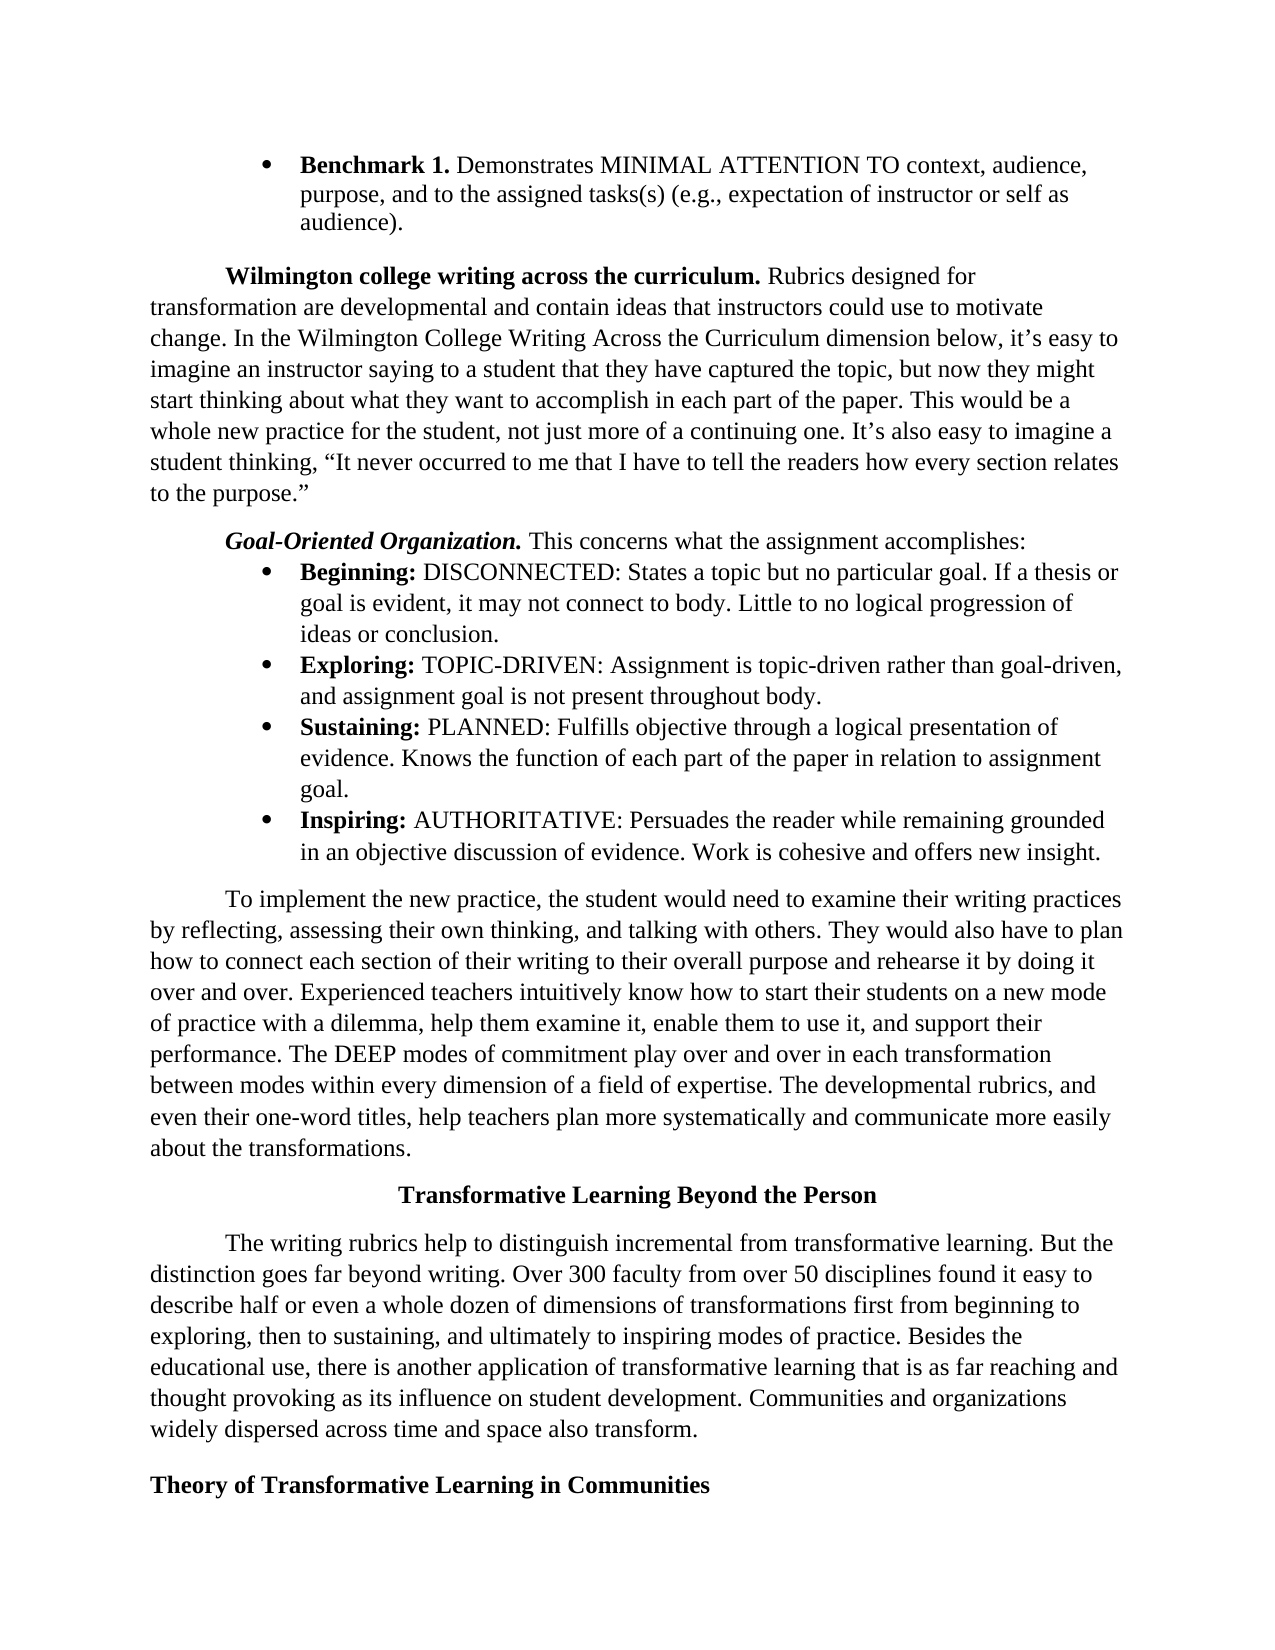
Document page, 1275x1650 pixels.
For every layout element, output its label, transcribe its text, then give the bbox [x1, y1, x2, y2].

text To implement the new practice, the student would need to examine their writing practices by reflecting, assessing their own thinking, and talking with others. They would also have to plan how to connect each section of their writing to their overall purpose and rehearse it by doing it over and over. Experienced teachers intuitively know how to start their students on a new mode of practice with a dilemma, help them examine it, enable them to use it, and support their performance. The DEEP modes of commitment play over and over in each transformation between modes within every dimension of a field of expertise. The developmental rubrics, and even their one-word titles, help teachers plan more systematically and communicate more easily about the transformations. [150, 884, 1125, 1161]
list Benchmark 1. Demonstrates minimal attention to context, audience, purpose, and to the assigned tasks(s) (e.g., expectation of instructor or self as audience). [262, 150, 1125, 236]
text Theory of Transformative Learning in Communities [150, 1470, 1125, 1499]
list Sustaining: PLANNED: Fulfills objective through a logical presentation of evidence. Knows the function of each part of the paper in relation to assignment goal. [262, 712, 1125, 803]
text The writing rubrics help to distinguish incremental from transformative learning. But the distinction goes far beyond writing. Over 300 faculty from over 50 disciplines found it easy to describe half or even a whole dozen of dimensions of transformations first from beginning to exploring, then to sustaining, and ultimately to inspiring modes of practice. Besides the educational use, there is another application of transformative learning that is as far reaching and thought provoking as its influence on student development. Communities and organizations widely dispersed across time and space also transform. [150, 1228, 1125, 1443]
text Wilmington college writing across the curriculum. Rubrics designed for transformation are developmental and contain ideas that instructors could use to motivate change. In the Wilmington College Writing Across the Curriculum dimension below, it’s easy to imagine an instructor saying to a student that they have captured the topic, but now they might start thinking about what they want to accomplish in each part of the paper. This would be a whole new practice for the student, not just more of a continuing one. It’s also easy to imagine a student thinking, “It never occurred to me that I have to tell the readers how every section relates to the purpose.” [150, 261, 1125, 507]
list Exploring: Topic-driven: Assignment is topic-driven rather than goal-driven, and assignment goal is not present throughout body. [262, 650, 1125, 710]
list Beginning: DISCONNECTED: States a topic but no particular goal. If a thesis or goal is evident, it may not connect to body. Little to no logical progression of ideas or conclusion. [262, 557, 1125, 648]
list Inspiring: Authoritative: Persuades the reader while remaining grounded in an objective discussion of evidence. Work is cohesive and offers new insight. [262, 806, 1125, 865]
text Transformative Learning Beyond the Person [150, 1180, 1125, 1209]
text Goal-Oriented Organization. This concerns what the assignment accomplishes: [150, 526, 1125, 555]
